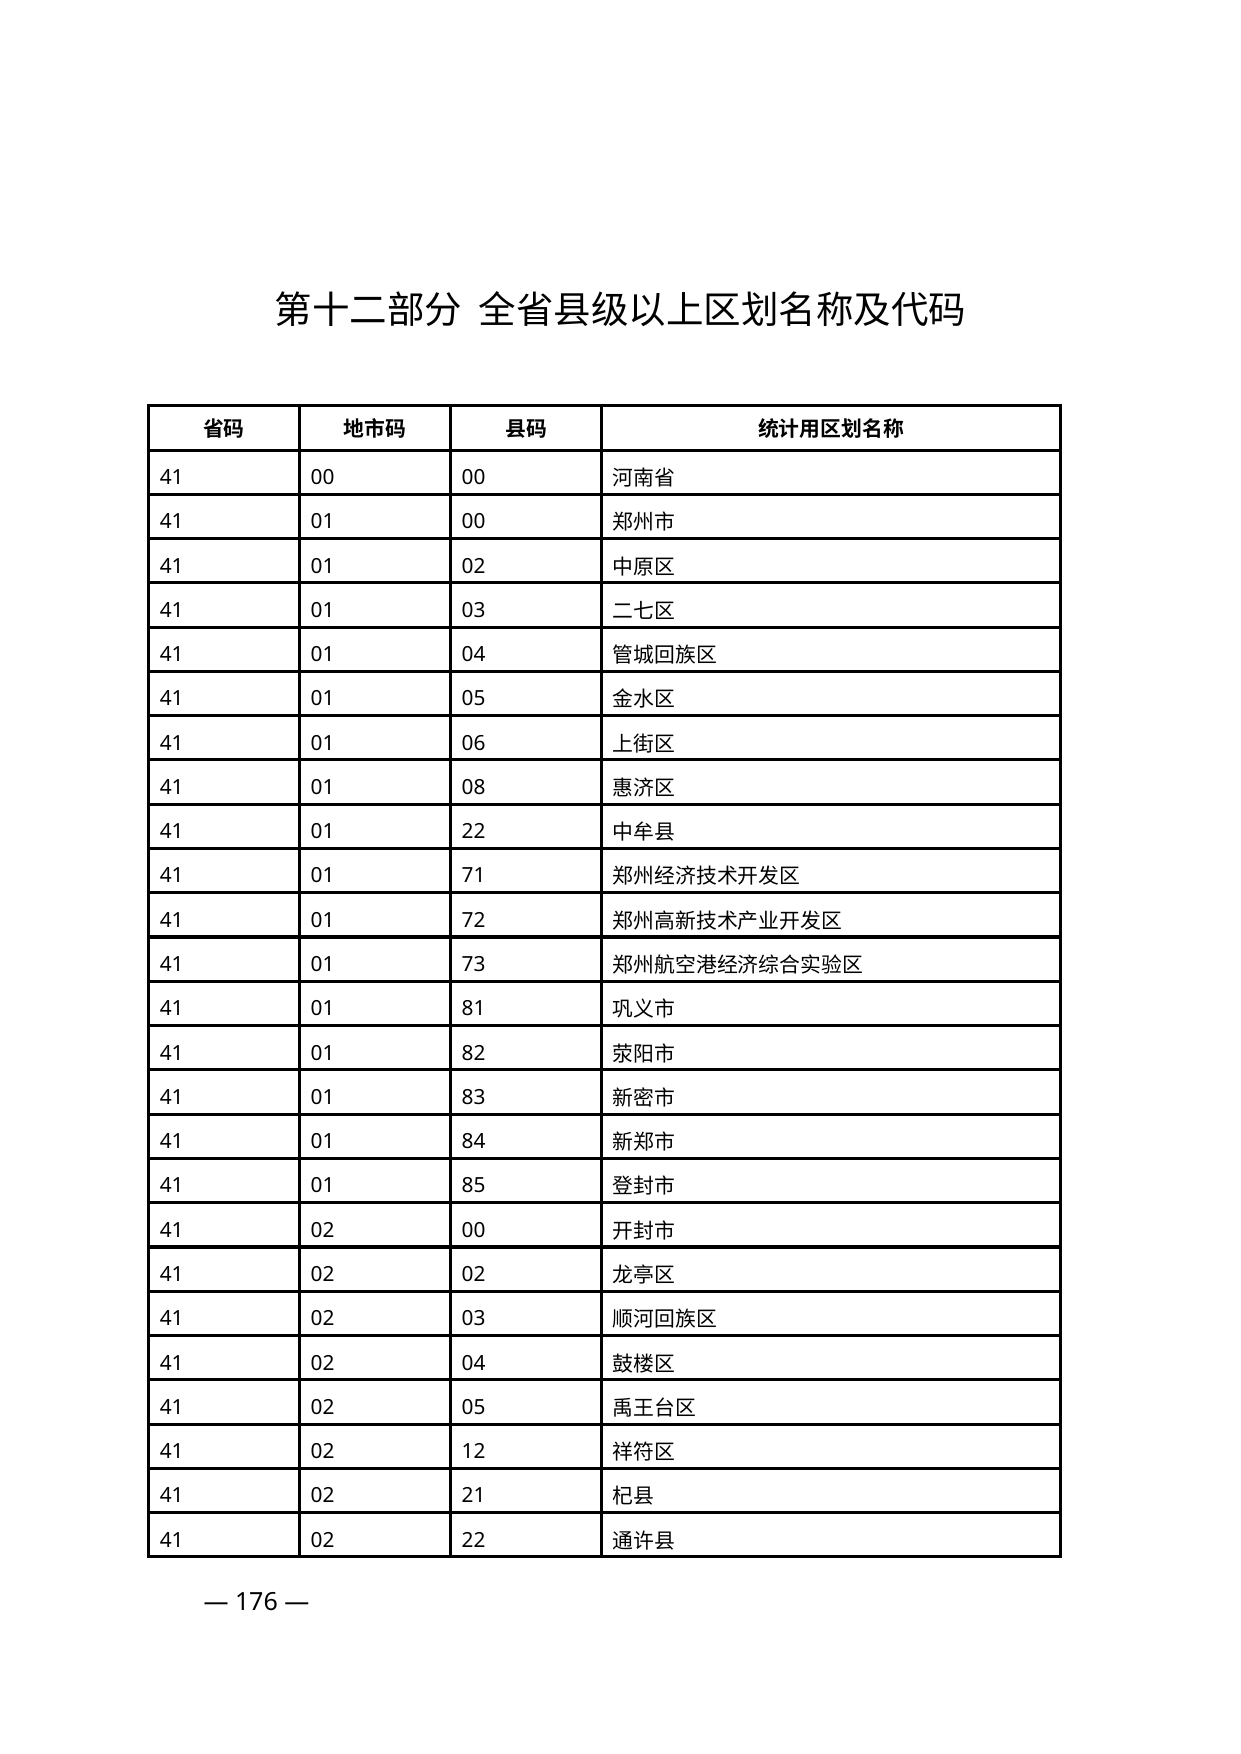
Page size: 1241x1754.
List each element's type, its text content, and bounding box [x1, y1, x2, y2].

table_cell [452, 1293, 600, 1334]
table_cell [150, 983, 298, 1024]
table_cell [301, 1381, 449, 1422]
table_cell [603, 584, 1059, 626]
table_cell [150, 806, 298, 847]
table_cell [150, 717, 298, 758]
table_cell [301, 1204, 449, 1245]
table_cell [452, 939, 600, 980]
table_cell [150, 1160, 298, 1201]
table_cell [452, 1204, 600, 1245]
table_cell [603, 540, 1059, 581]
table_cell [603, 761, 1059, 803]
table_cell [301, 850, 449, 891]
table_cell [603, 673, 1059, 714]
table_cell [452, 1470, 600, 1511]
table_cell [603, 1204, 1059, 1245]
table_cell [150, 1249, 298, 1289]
text 第十二部分 全省县级以上区划名称及代码 [159, 274, 1081, 339]
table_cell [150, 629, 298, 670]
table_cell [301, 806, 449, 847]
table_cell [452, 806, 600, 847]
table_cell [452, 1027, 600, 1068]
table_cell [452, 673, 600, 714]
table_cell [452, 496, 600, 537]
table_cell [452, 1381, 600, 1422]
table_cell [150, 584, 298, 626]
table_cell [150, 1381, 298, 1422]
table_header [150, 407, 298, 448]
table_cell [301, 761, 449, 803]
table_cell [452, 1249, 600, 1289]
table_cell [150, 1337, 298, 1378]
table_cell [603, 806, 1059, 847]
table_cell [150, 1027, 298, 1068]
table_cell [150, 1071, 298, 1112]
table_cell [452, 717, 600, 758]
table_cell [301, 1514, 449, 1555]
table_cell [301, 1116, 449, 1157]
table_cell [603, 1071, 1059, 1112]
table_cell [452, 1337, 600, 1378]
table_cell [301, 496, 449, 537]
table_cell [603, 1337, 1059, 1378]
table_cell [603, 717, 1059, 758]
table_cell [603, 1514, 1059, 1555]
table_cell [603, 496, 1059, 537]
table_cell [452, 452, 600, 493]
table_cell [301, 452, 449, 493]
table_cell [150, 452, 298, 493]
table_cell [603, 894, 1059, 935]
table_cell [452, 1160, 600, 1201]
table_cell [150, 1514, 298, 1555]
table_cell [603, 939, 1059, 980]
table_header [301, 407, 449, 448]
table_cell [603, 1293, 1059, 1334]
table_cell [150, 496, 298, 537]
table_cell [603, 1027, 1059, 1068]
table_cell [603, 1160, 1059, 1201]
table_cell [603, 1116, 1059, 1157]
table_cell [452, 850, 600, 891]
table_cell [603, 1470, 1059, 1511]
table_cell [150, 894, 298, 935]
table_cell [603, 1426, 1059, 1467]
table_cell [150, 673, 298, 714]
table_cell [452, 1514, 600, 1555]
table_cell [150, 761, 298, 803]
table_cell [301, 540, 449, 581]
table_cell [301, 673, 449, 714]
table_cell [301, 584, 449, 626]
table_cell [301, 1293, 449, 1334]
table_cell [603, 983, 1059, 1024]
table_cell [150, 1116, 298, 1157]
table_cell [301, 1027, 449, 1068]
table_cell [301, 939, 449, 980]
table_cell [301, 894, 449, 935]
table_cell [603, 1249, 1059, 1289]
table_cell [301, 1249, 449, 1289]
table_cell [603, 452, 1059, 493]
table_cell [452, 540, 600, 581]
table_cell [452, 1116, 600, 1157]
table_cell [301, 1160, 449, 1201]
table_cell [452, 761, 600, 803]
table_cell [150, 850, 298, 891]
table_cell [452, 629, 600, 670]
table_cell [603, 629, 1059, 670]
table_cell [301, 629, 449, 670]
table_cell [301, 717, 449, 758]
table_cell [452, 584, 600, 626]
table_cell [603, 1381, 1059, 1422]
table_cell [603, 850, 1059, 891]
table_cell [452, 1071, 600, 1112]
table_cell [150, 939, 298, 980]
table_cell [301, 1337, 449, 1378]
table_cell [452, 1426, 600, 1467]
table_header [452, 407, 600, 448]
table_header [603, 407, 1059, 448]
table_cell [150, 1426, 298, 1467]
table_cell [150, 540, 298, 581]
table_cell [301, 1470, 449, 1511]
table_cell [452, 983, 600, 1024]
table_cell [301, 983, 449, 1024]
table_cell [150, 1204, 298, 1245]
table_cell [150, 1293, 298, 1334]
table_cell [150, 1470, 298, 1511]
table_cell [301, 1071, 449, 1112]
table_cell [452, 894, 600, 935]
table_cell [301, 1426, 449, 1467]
